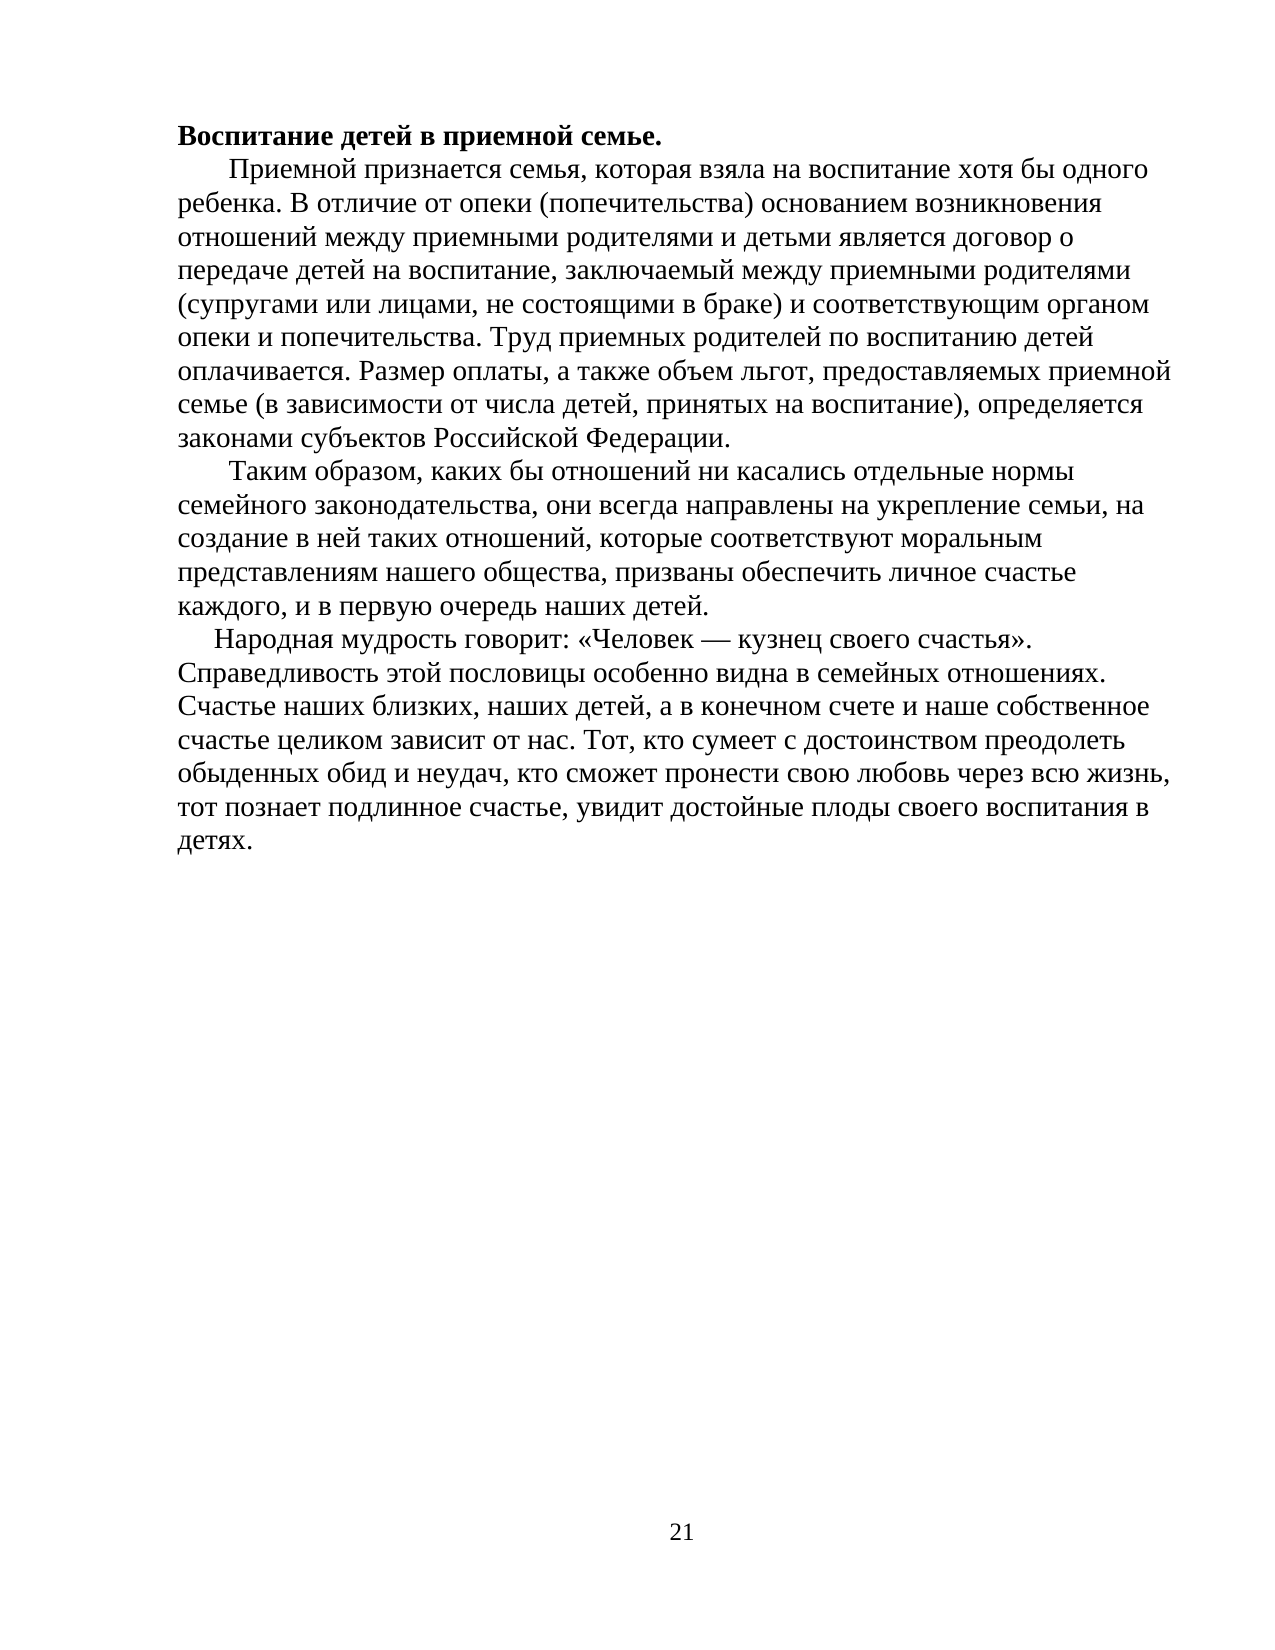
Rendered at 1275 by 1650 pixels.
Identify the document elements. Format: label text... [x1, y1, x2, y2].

text Таким образом, каких бы отношений ни касались отдельные нормы семейного законодательства, они всегда направлены на укрепление семьи, на создание в ней таких отношений, которые соответствуют моральным представлениям нашего общества, призваны обеспечить личное счастье каждого, и в первую очередь наших детей. [177, 453, 1186, 621]
text Приемной признается семья, которая взяла на воспитание хотя бы одного ребенка. В отличие от опеки (попечительства) основанием возникновения отношений между приемными родителями и детьми является договор о передаче детей на воспитание, заключаемый между приемными родителями (супругами или лицами, не состоящими в браке) и соответствующим органом опеки и попечительства. Труд приемных родителей по воспитанию детей оплачивается. Размер оплаты, а также объем льгот, предоставляемых приемной семье (в зависимости от числа детей, принятых на воспитание), определяется законами субъектов Российской Федерации. [177, 152, 1186, 453]
text Воспитание детей в приемной семье. [177, 118, 1186, 152]
text Народная мудрость говорит: «Человек — кузнец своего счастья». Справедливость этой пословицы особенно видна в семейных отношениях. Счастье наших близких, наших детей, а в конечном счете и наше собственное счастье целиком зависит от нас. Тот, кто сумеет с достоинством преодолеть обыденных обид и неудач, кто сможет пронести свою любовь через всю жизнь, тот познает подлинное счастье, увидит достойные плоды своего воспитания в детях. [177, 621, 1186, 856]
